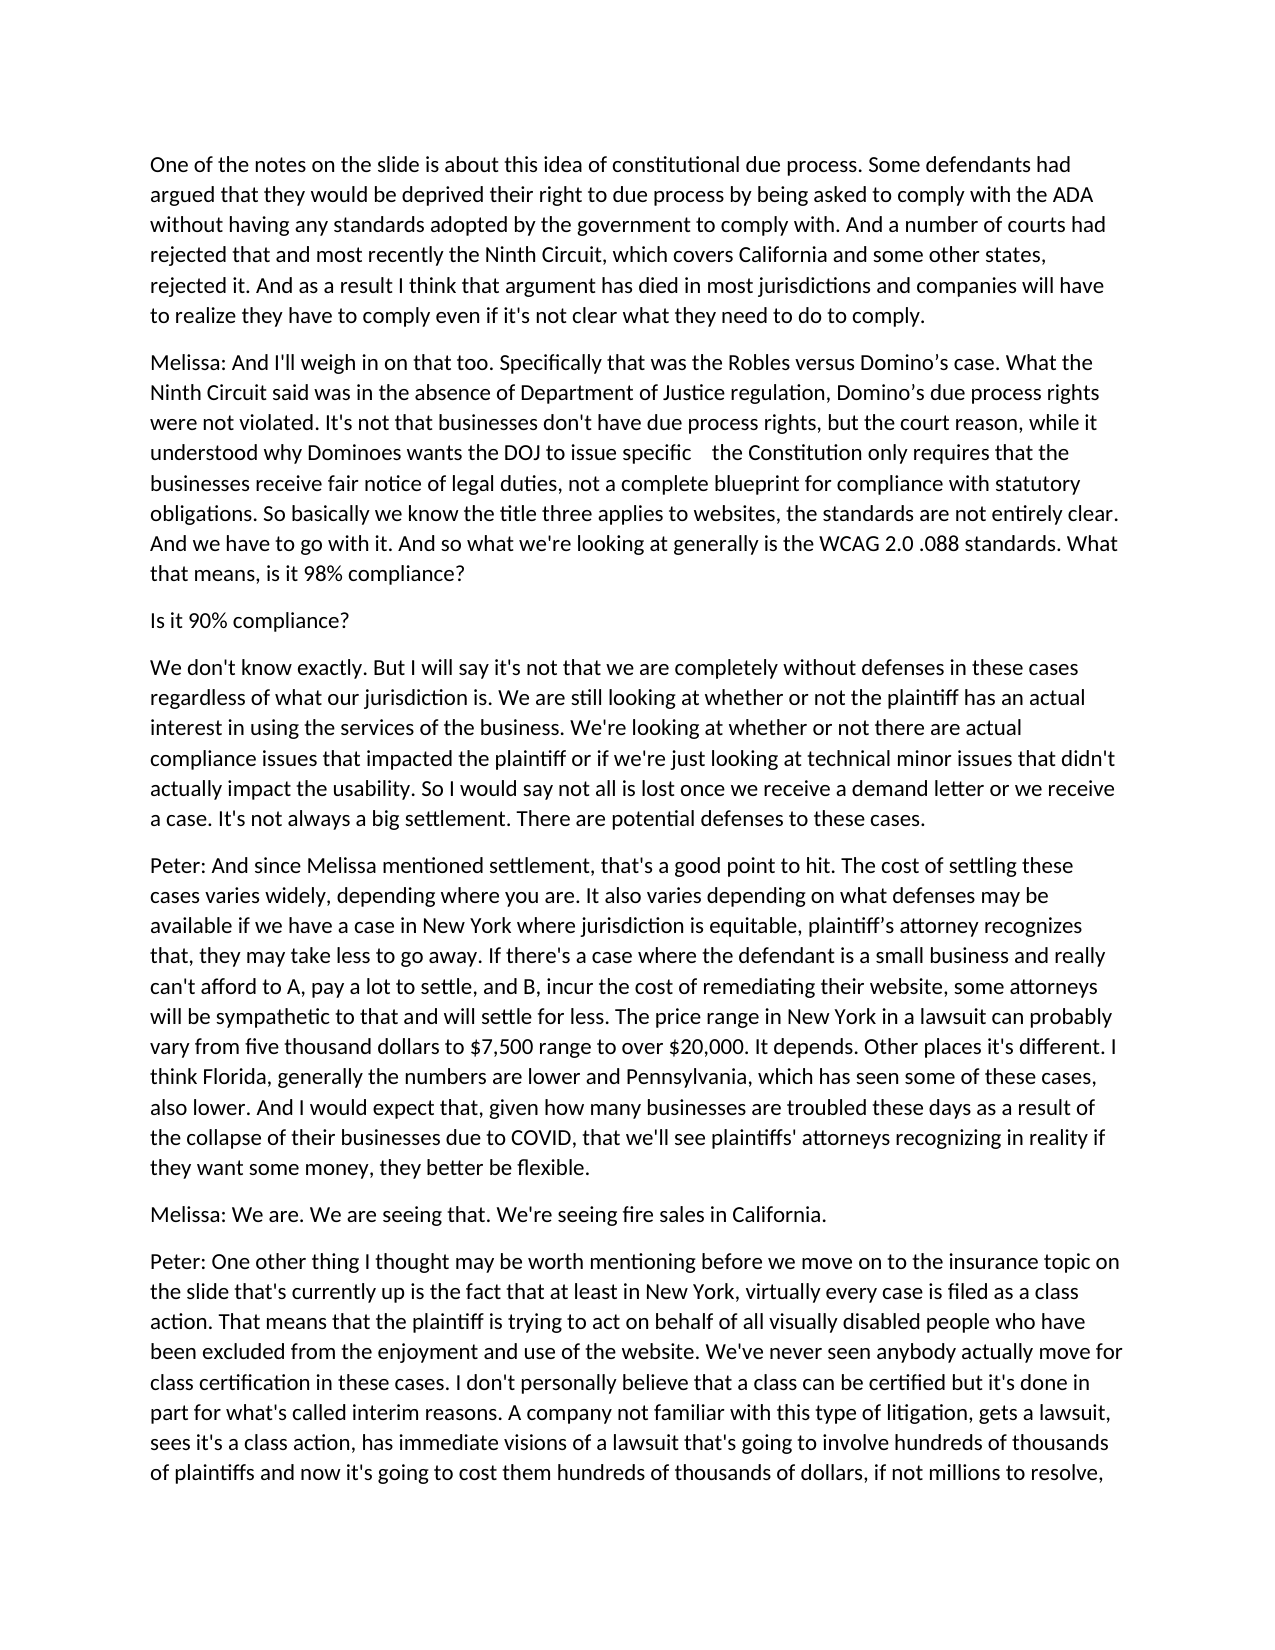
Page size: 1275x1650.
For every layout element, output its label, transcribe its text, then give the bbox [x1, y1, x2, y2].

text One of the notes on the slide is about this idea of constitutional due process. Some defendants had argued that they would be deprived their right to due process by being asked to comply with the ADA without having any standards adopted by the government to comply with. And a number of courts had rejected that and most recently the Ninth Circuit, which covers California and some other states, rejected it. And as a result I think that argument has died in most jurisdictions and companies will have to realize they have to comply even if it's not clear what they need to do to comply. [150, 150, 1125, 329]
text Melissa: And I'll weigh in on that too. Specifically that was the Robles versus Domino’s case. What the Ninth Circuit said was in the absence of Department of Justice regulation, Domino’s due process rights were not violated. It's not that businesses don't have due process rights, but the court reason, while it understood why Dominoes wants the DOJ to issue specific the Constitution only requires that the businesses receive fair notice of legal duties, not a complete blueprint for compliance with statutory obligations. So basically we know the title three applies to websites, the standards are not entirely clear. And we have to go with it. And so what we're looking at generally is the WCAG 2.0 .088 standards. What that means, is it 98% compliance? [150, 348, 1125, 587]
text Melissa: We are. We are seeing that. We're seeing fire sales in California. [150, 1200, 1125, 1228]
text We don't know exactly. But I will say it's not that we are completely without defenses in these cases regardless of what our jurisdiction is. We are still looking at whether or not the plaintiff has an actual interest in using the services of the business. We're looking at whether or not there are actual compliance issues that impacted the plaintiff or if we're just looking at technical minor issues that didn't actually impact the usability. So I would say not all is lost once we receive a demand letter or we receive a case. It's not always a big settlement. There are potential defenses to these cases. [150, 653, 1125, 832]
text Peter: And since Melissa mentioned settlement, that's a good point to hit. The cost of settling these cases varies widely, depending where you are. It also varies depending on what defenses may be available if we have a case in New York where jurisdiction is equitable, plaintiff’s attorney recognizes that, they may take less to go away. If there's a case where the defendant is a small business and really can't afford to A, pay a lot to settle, and B, incur the cost of remediating their website, some attorneys will be sympathetic to that and will settle for less. The price range in New York in a lawsuit can probably vary from five thousand dollars to $7,500 range to over $20,000. It depends. Other places it's different. I think Florida, generally the numbers are lower and Pennsylvania, which has seen some of these cases, also lower. And I would expect that, given how many businesses are troubled these days as a result of the collapse of their businesses due to COVID, that we'll see plaintiffs' attorneys recognizing in reality if they want some money, they better be flexible. [150, 851, 1125, 1181]
text Is it 90% compliance? [150, 606, 1125, 634]
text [150, 1247, 1125, 1486]
